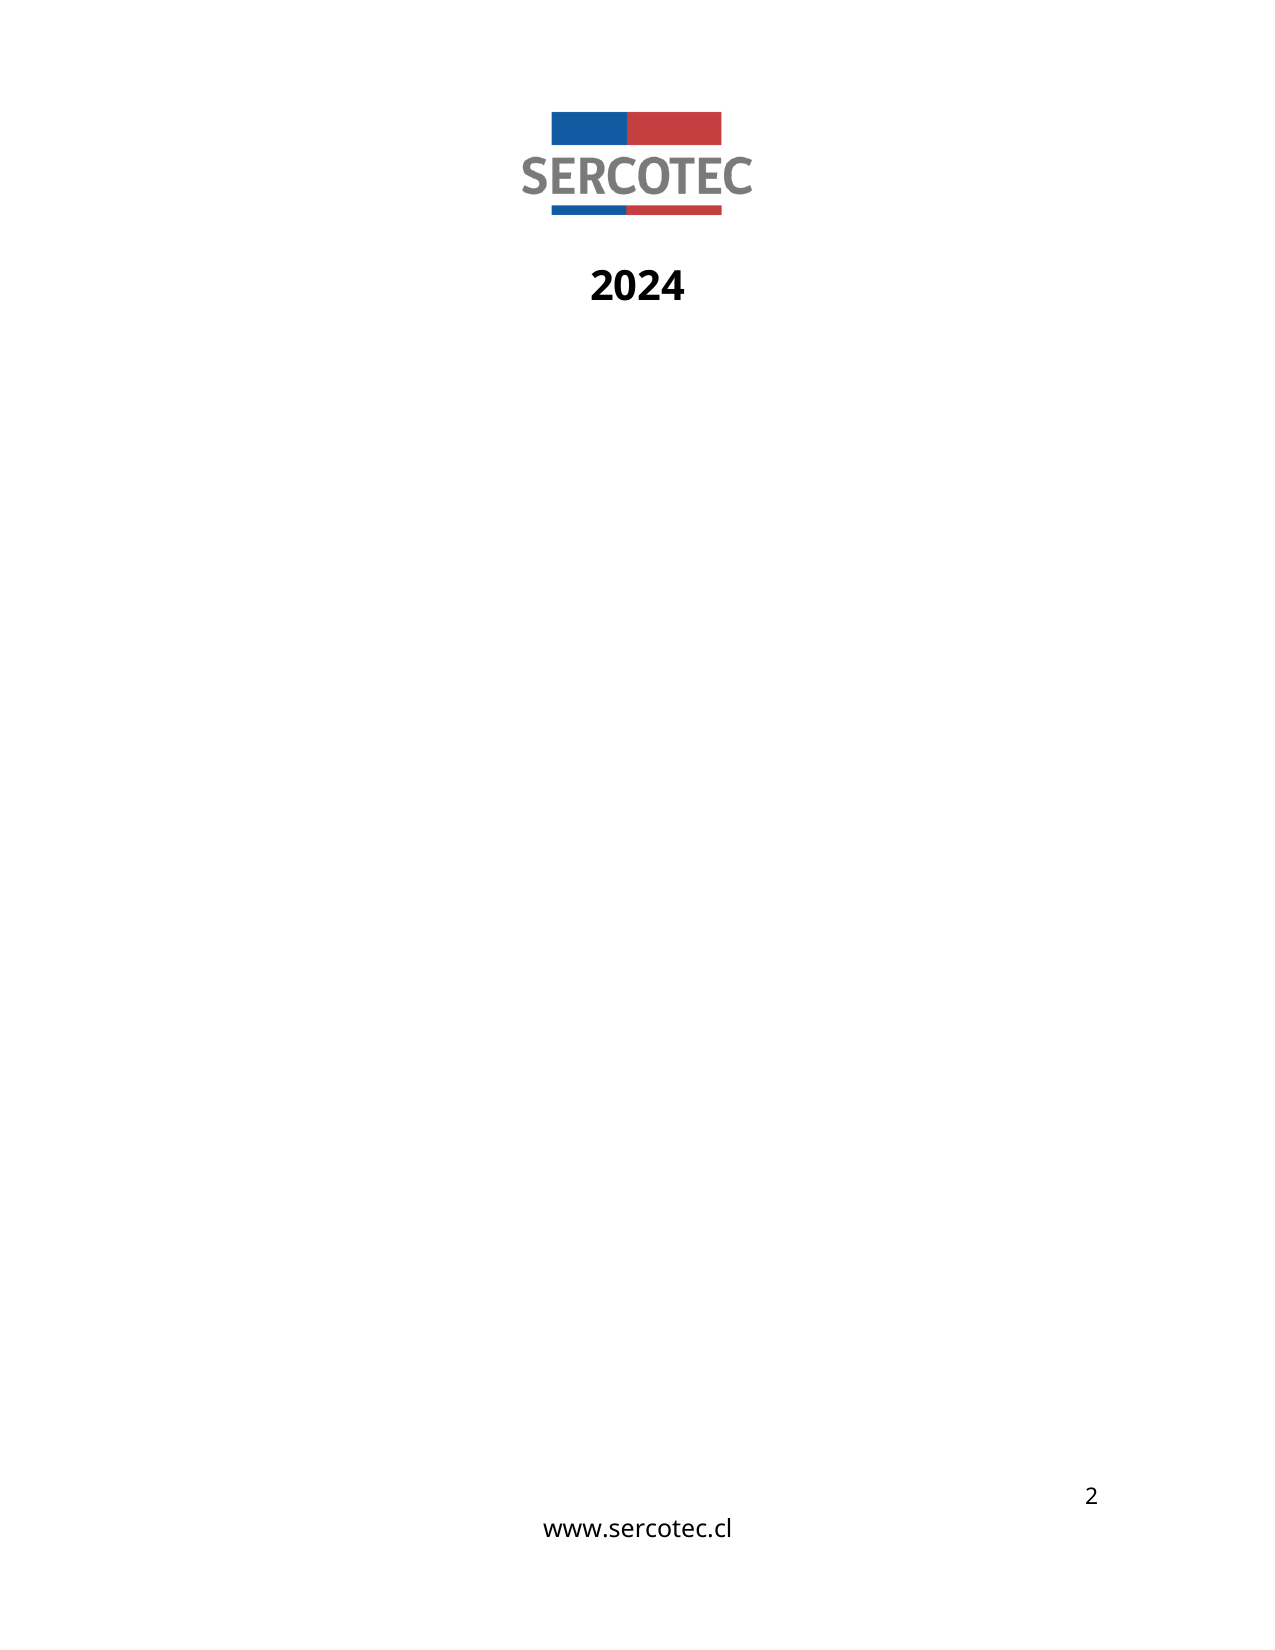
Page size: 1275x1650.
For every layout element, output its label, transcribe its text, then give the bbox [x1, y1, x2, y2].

text 2024 [177, 256, 1098, 313]
picture [512, 105, 763, 225]
